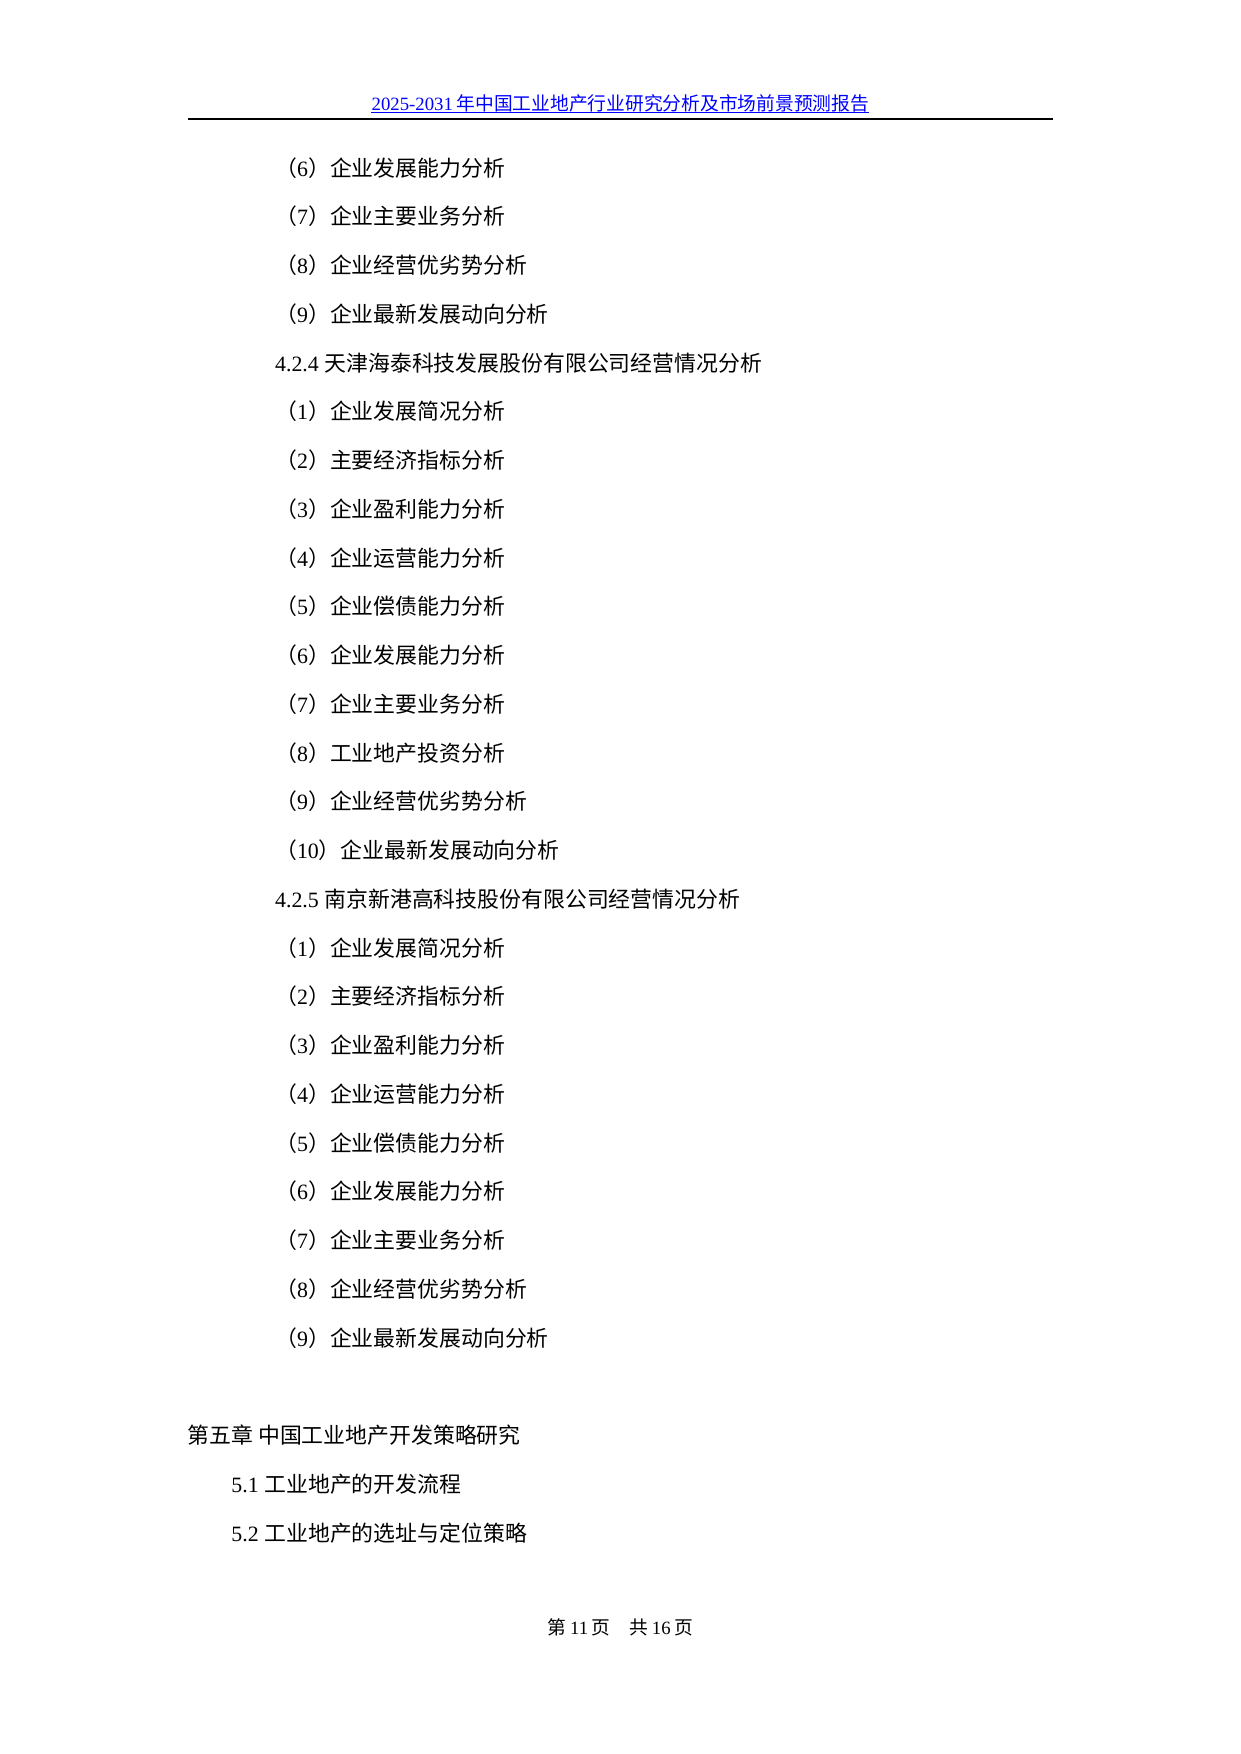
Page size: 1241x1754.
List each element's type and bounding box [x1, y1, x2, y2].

text [187, 150, 1053, 1548]
